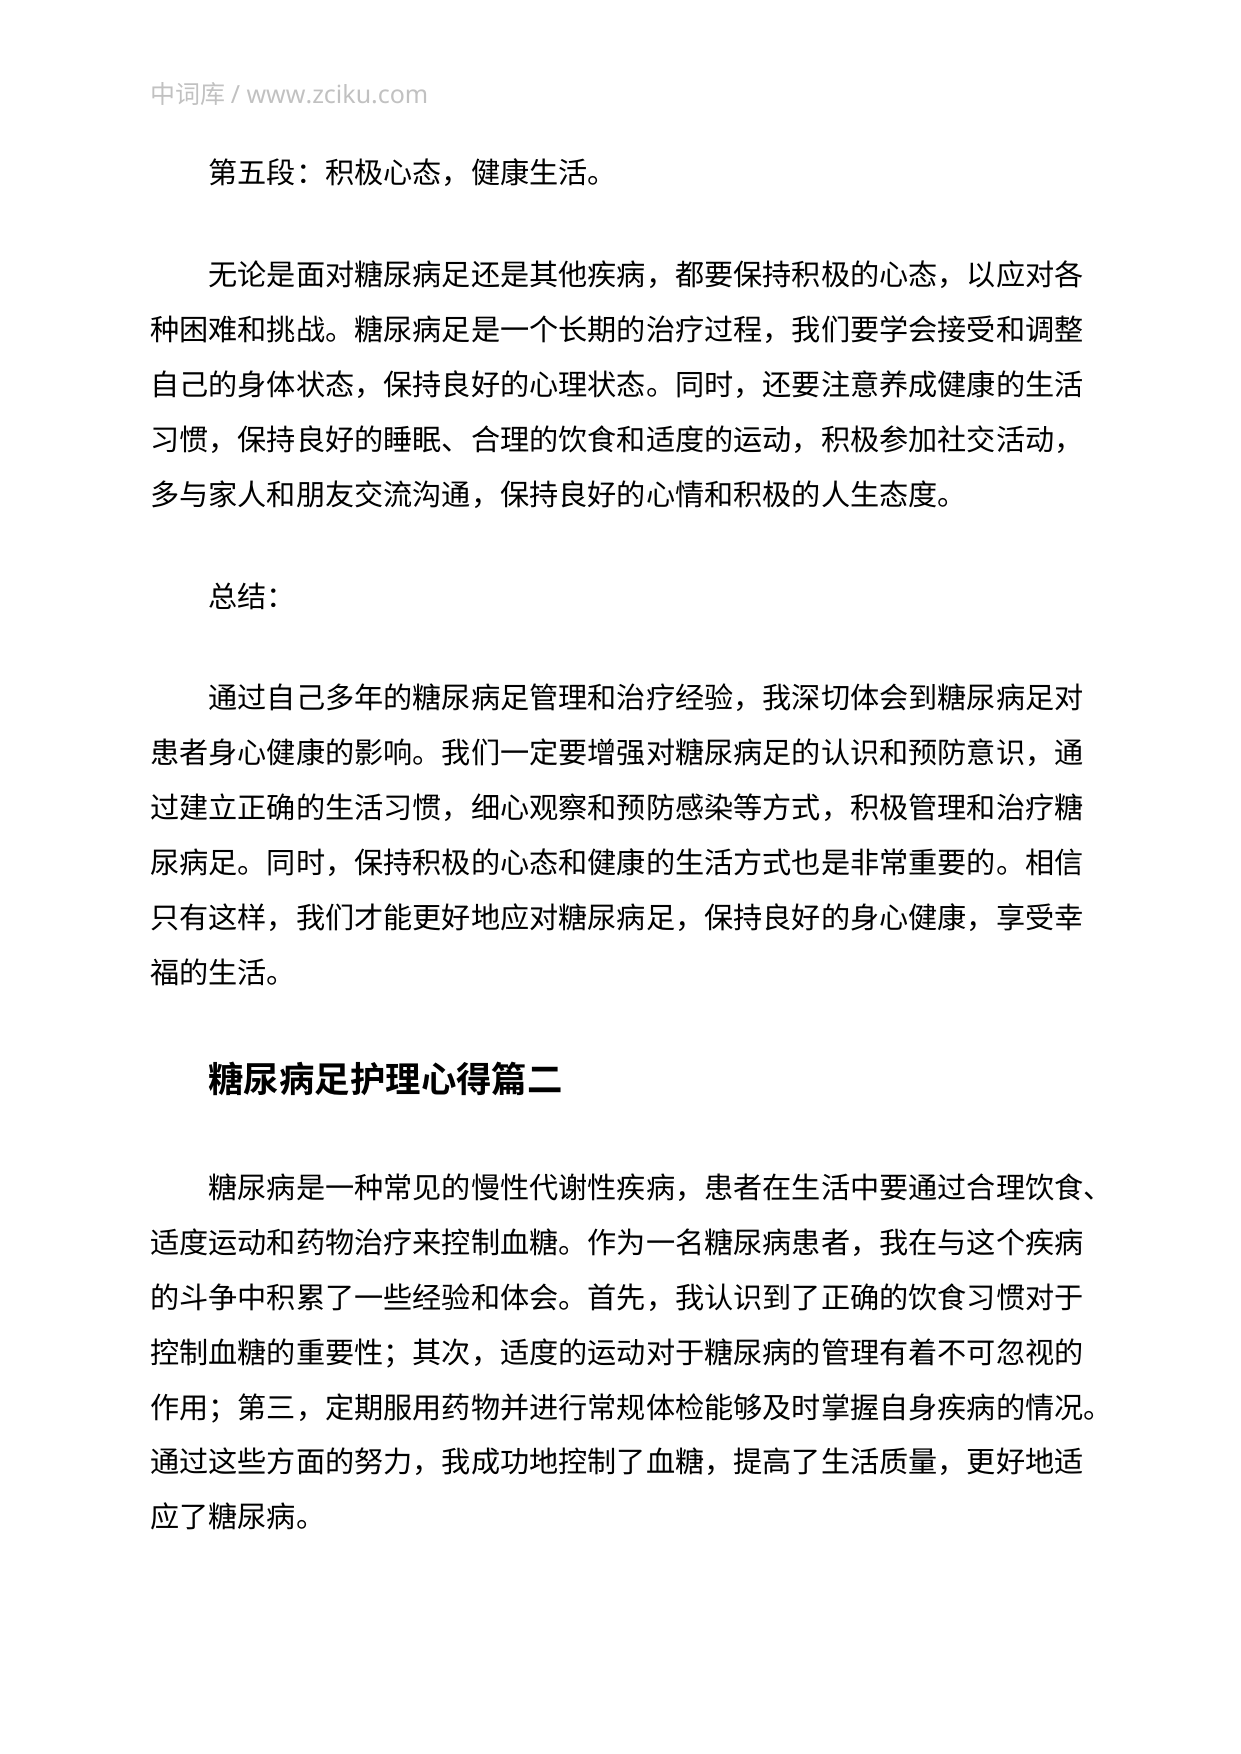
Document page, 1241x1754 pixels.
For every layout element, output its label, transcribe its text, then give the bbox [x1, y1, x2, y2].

text 通过自己多年的糖尿病足管理和治疗经验，我深切体会到糖尿病足对患者身心健康的影响。我们一定要增强对糖尿病足的认识和预防意识，通过建立正确的生活习惯，细心观察和预防感染等方式，积极管理和治疗糖尿病足。同时，保持积极的心态和健康的生活方式也是非常重要的。相信只有这样，我们才能更好地应对糖尿病足，保持良好的身心健康，享受幸福的生活。 [150, 675, 1090, 992]
text 糖尿病是一种常见的慢性代谢性疾病，患者在生活中要通过合理饮食、适度运动和药物治疗来控制血糖。作为一名糖尿病患者，我在与这个疾病的斗争中积累了一些经验和体会。首先，我认识到了正确的饮食习惯对于控制血糖的重要性；其次，适度的运动对于糖尿病的管理有着不可忽视的作用；第三，定期服用药物并进行常规体检能够及时掌握自身疾病的情况。通过这些方面的努力，我成功地控制了血糖，提高了生活质量，更好地适应了糖尿病。 [150, 1164, 1090, 1536]
text 无论是面对糖尿病足还是其他疾病，都要保持积极的心态，以应对各种困难和挑战。糖尿病足是一个长期的治疗过程，我们要学会接受和调整自己的身体状态，保持良好的心理状态。同时，还要注意养成健康的生活习惯，保持良好的睡眠、合理的饮食和适度的运动，积极参加社交活动，多与家人和朋友交流沟通，保持良好的心情和积极的人生态度。 [150, 252, 1090, 514]
text 第五段：积极心态，健康生活。 [150, 150, 1090, 192]
text 糖尿病足护理心得篇二 [150, 1051, 1090, 1102]
text 总结： [150, 573, 1090, 615]
